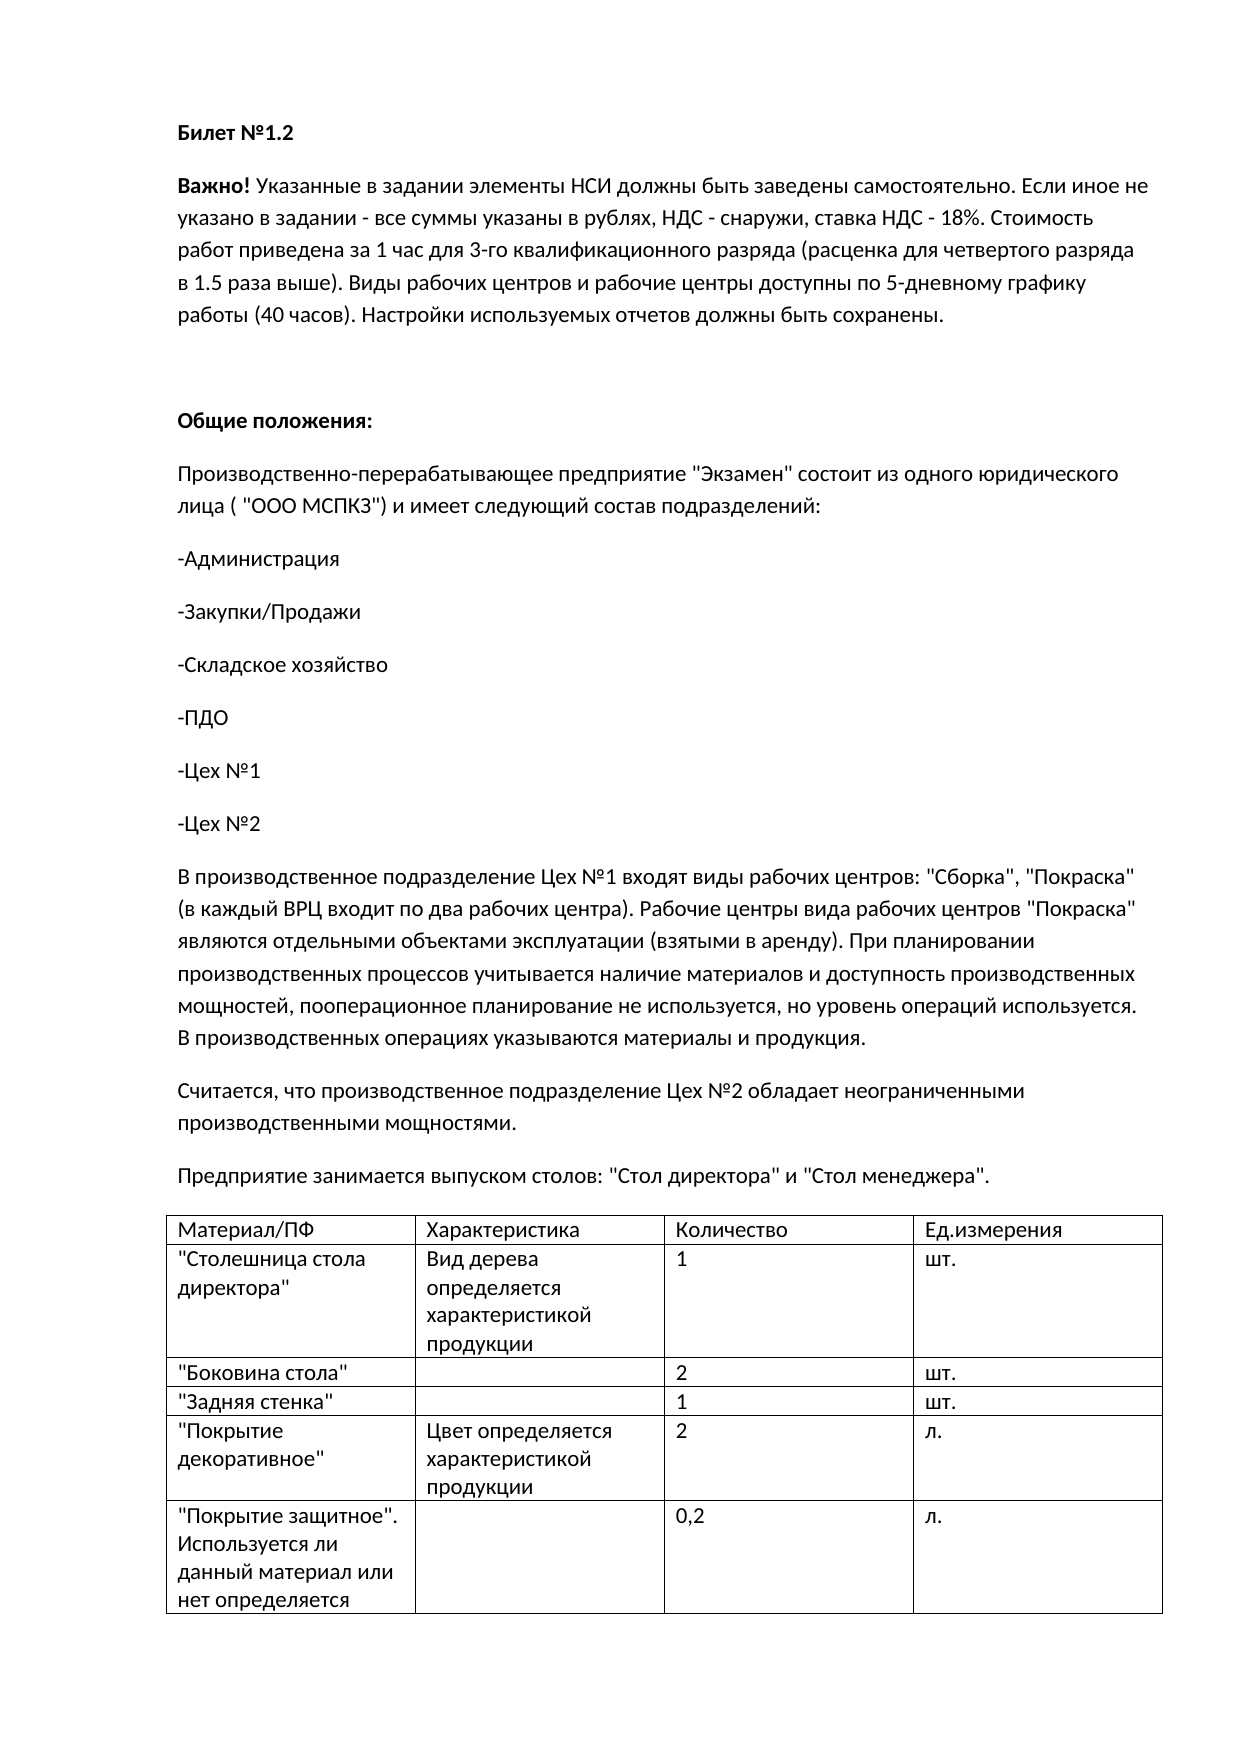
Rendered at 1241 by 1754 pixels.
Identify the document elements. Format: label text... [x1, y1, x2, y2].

table_header Характеристика [416, 1216, 664, 1243]
table_header Количество [665, 1216, 913, 1243]
table_cell [416, 1387, 664, 1415]
text Предприятие занимается выпуском столов: "Стол директора" и "Стол менеджера". [177, 1161, 1152, 1189]
text Считается, что производственное подразделение Цех №2 обладает неограниченными производственными мощностями. [177, 1076, 1152, 1136]
table_cell "Боковина стола" [167, 1358, 415, 1386]
table_cell л. [914, 1501, 1162, 1613]
table_cell шт. [914, 1358, 1162, 1386]
table_cell Вид дерева определяется характеристикой продукции [416, 1245, 664, 1357]
table_cell 2 [665, 1358, 913, 1386]
table_cell "Задняя стенка" [167, 1387, 415, 1415]
table_cell 2 [665, 1416, 913, 1500]
text Общие положения: [177, 406, 1152, 434]
text -Администрация [177, 544, 1152, 572]
table_cell Цвет определяется характеристикой продукции [416, 1416, 664, 1500]
text Билет №1.2 [177, 118, 1152, 146]
text -Цех №1 [177, 756, 1152, 784]
table_cell 1 [665, 1245, 913, 1357]
table_cell шт. [914, 1245, 1162, 1357]
table_cell [416, 1358, 664, 1386]
text Производственно-перерабатывающее предприятие "Экзамен" состоит из одного юридического лица ( "ООО МСПКЗ") и имеет следующий состав подразделений: [177, 459, 1152, 519]
text -Цех №2 [177, 809, 1152, 837]
text Важно! Указанные в задании элементы НСИ должны быть заведены самостоятельно. Если иное не указано в задании - все суммы указаны в рублях, НДС - снаружи, ставка НДС - 18%. Стоимость работ приведена за 1 час для 3-го квалификационного разряда (расценка для четвертого разряда в 1.5 раза выше). Виды рабочих центров и рабочие центры доступны по 5-дневному графику работы (40 часов). Настройки используемых отчетов должны быть сохранены. [177, 171, 1152, 328]
table_cell л. [914, 1416, 1162, 1500]
table_cell 1 [665, 1387, 913, 1415]
table_header Ед.измерения [914, 1216, 1162, 1243]
table_cell шт. [914, 1387, 1162, 1415]
text В производственное подразделение Цех №1 входят виды рабочих центров: "Сборка", "Покраска" (в каждый ВРЦ входит по два рабочих центра). Рабочие центры вида рабочих центров "Покраска" являются отдельными объектами эксплуатации (взятыми в аренду). При планировании производственных процессов учитывается наличие материалов и доступность производственных мощностей, пооперационное планирование не используется, но уровень операций используется. В производственных операциях указываются материалы и продукция. [177, 862, 1152, 1051]
text -Складское хозяйство [177, 650, 1152, 678]
table_cell 0,2 [665, 1501, 913, 1613]
text -ПДО [177, 703, 1152, 731]
table_header Материал/ПФ [167, 1216, 415, 1243]
table_cell "Покрытие декоративное" [167, 1416, 415, 1500]
table_cell [416, 1501, 664, 1613]
text -Закупки/Продажи [177, 597, 1152, 625]
table_cell "Столешница стола директора" [167, 1245, 415, 1357]
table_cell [167, 1501, 415, 1613]
